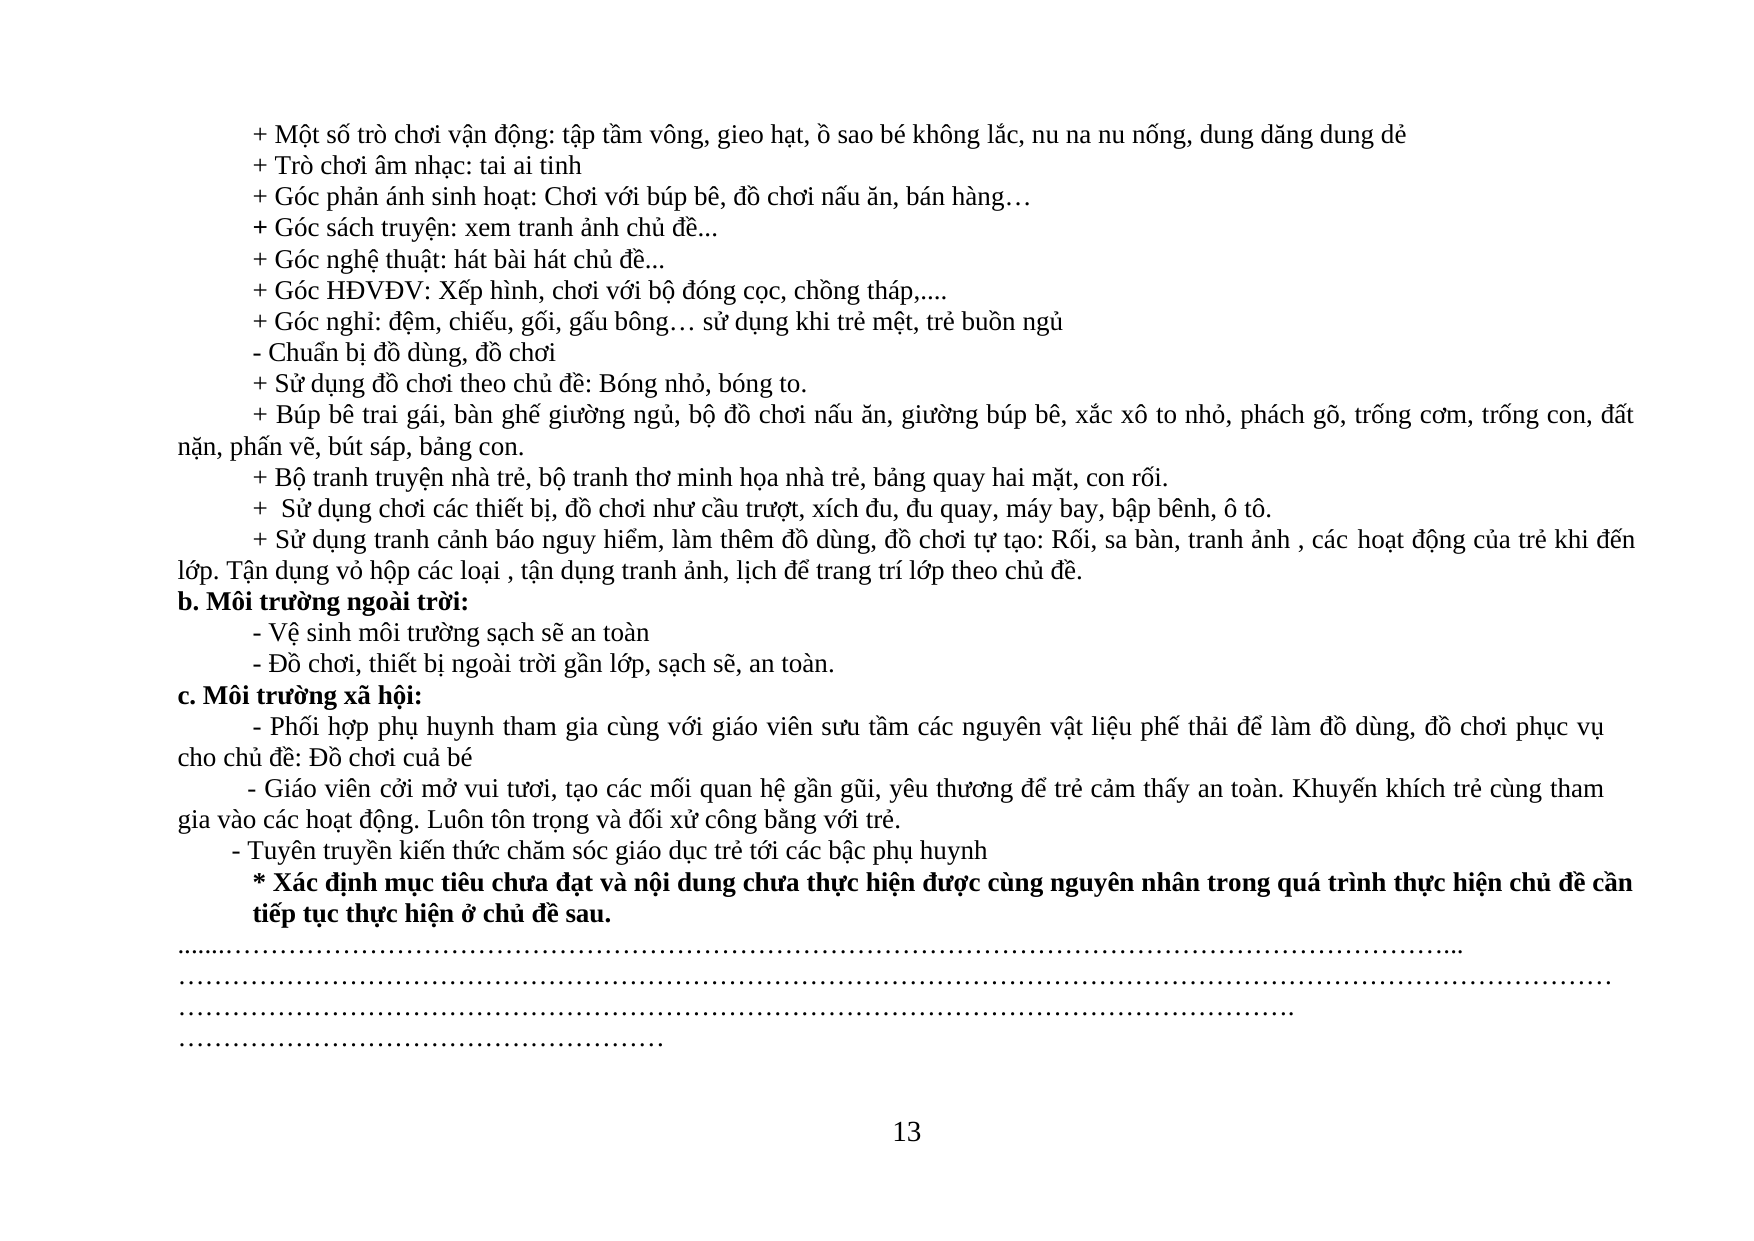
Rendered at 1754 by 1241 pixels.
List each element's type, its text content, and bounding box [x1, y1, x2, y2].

text + Sử dụng chơi các thiết bị, đồ chơi như cầu trượt, xích đu, đu quay, máy bay, bập bênh, ô tô. [177, 492, 1636, 523]
text + Góc nghỉ: đệm, chiếu, gối, gấu bông… sử dụng khi trẻ mệt, trẻ buồn ngủ [177, 305, 1636, 336]
list * Xác định mục tiêu chưa đạt và nội dung chưa thực hiện được cùng nguyên nhân trong quá trình thực hiện chủ đề cần tiếp tục thực hiện ở chủ đề sau. [252, 866, 1636, 928]
text - Đồ chơi, thiết bị ngoài trời gần lớp, sạch sẽ, an toàn. [177, 648, 1624, 679]
text + Bộ tranh truyện nhà trẻ, bộ tranh thơ minh họa nhà trẻ, bảng quay hai mặt, con rối. [177, 461, 1636, 492]
text + Một số trò chơi vận động: tập tầm vông, gieo hạt, ồ sao bé không lắc, nu na nu nống, dung dăng dung dẻ [148, 118, 1624, 149]
text b. Môi trường ngoài trời: [177, 585, 1624, 616]
text + Sử dụng đồ chơi theo chủ đề: Bóng nhỏ, bóng to. [177, 367, 1636, 398]
text - Vệ sinh môi trường sạch sẽ an toàn [177, 616, 1624, 648]
text c. Môi trường xã hội: [177, 679, 1624, 710]
text - Chuẩn bị đồ dùng, đồ chơi [177, 336, 1624, 367]
text - Phối hợp phụ huynh tham gia cùng với giáo viên sưu tầm các nguyên vật liệu phế thải để làm đồ dùng, đồ chơi phục vụ cho chủ đề: Đồ chơi cuả bé [177, 710, 1607, 772]
text + Góc HĐVĐV: Xếp hình, chơi với bộ đóng cọc, chồng tháp,.... [177, 274, 1636, 305]
text + Sử dụng tranh cảnh báo nguy hiểm, làm thêm đồ dùng, đồ chơi tự tạo: Rối, sa bàn, tranh ảnh , các hoạt động của trẻ khi đến lớp. Tận dụng vỏ hộp các loại , tận dụng tranh ảnh, lịch để trang trí lớp theo chủ đề. [148, 523, 1636, 585]
text - Giáo viên cởi mở vui tươi, tạo các mối quan hệ gần gũi, yêu thương để trẻ cảm thấy an toàn. Khuyến khích trẻ cùng tham gia vào các hoạt động. Luôn tôn trọng và đối xử công bằng với trẻ. [177, 772, 1607, 834]
text + Góc sách truyện: xem tranh ảnh chủ đề... [177, 212, 1636, 243]
text + Trò chơi âm nhạc: tai ai tinh [148, 149, 1624, 180]
text - Tuyên truyền kiến thức chăm sóc giáo dục trẻ tới các bậc phụ huynh [177, 834, 1636, 866]
text + Góc nghệ thuật: hát bài hát chủ đề... [177, 243, 1636, 274]
list .......………………………………………………………………………………………………………………………...………………………………………………………………………………………………………………………………………………………………………………………………………………………………………………………….……………………………………………… [177, 928, 1636, 1052]
text + Búp bê trai gái, bàn ghế giường ngủ, bộ đồ chơi nấu ăn, giường búp bê, xắc xô to nhỏ, phách gõ, trống cơm, trống con, đất nặn, phấn vẽ, bút sáp, bảng con. [177, 398, 1636, 461]
text + Góc phản ánh sinh hoạt: Chơi với búp bê, đồ chơi nấu ăn, bán hàng… [177, 180, 1636, 212]
